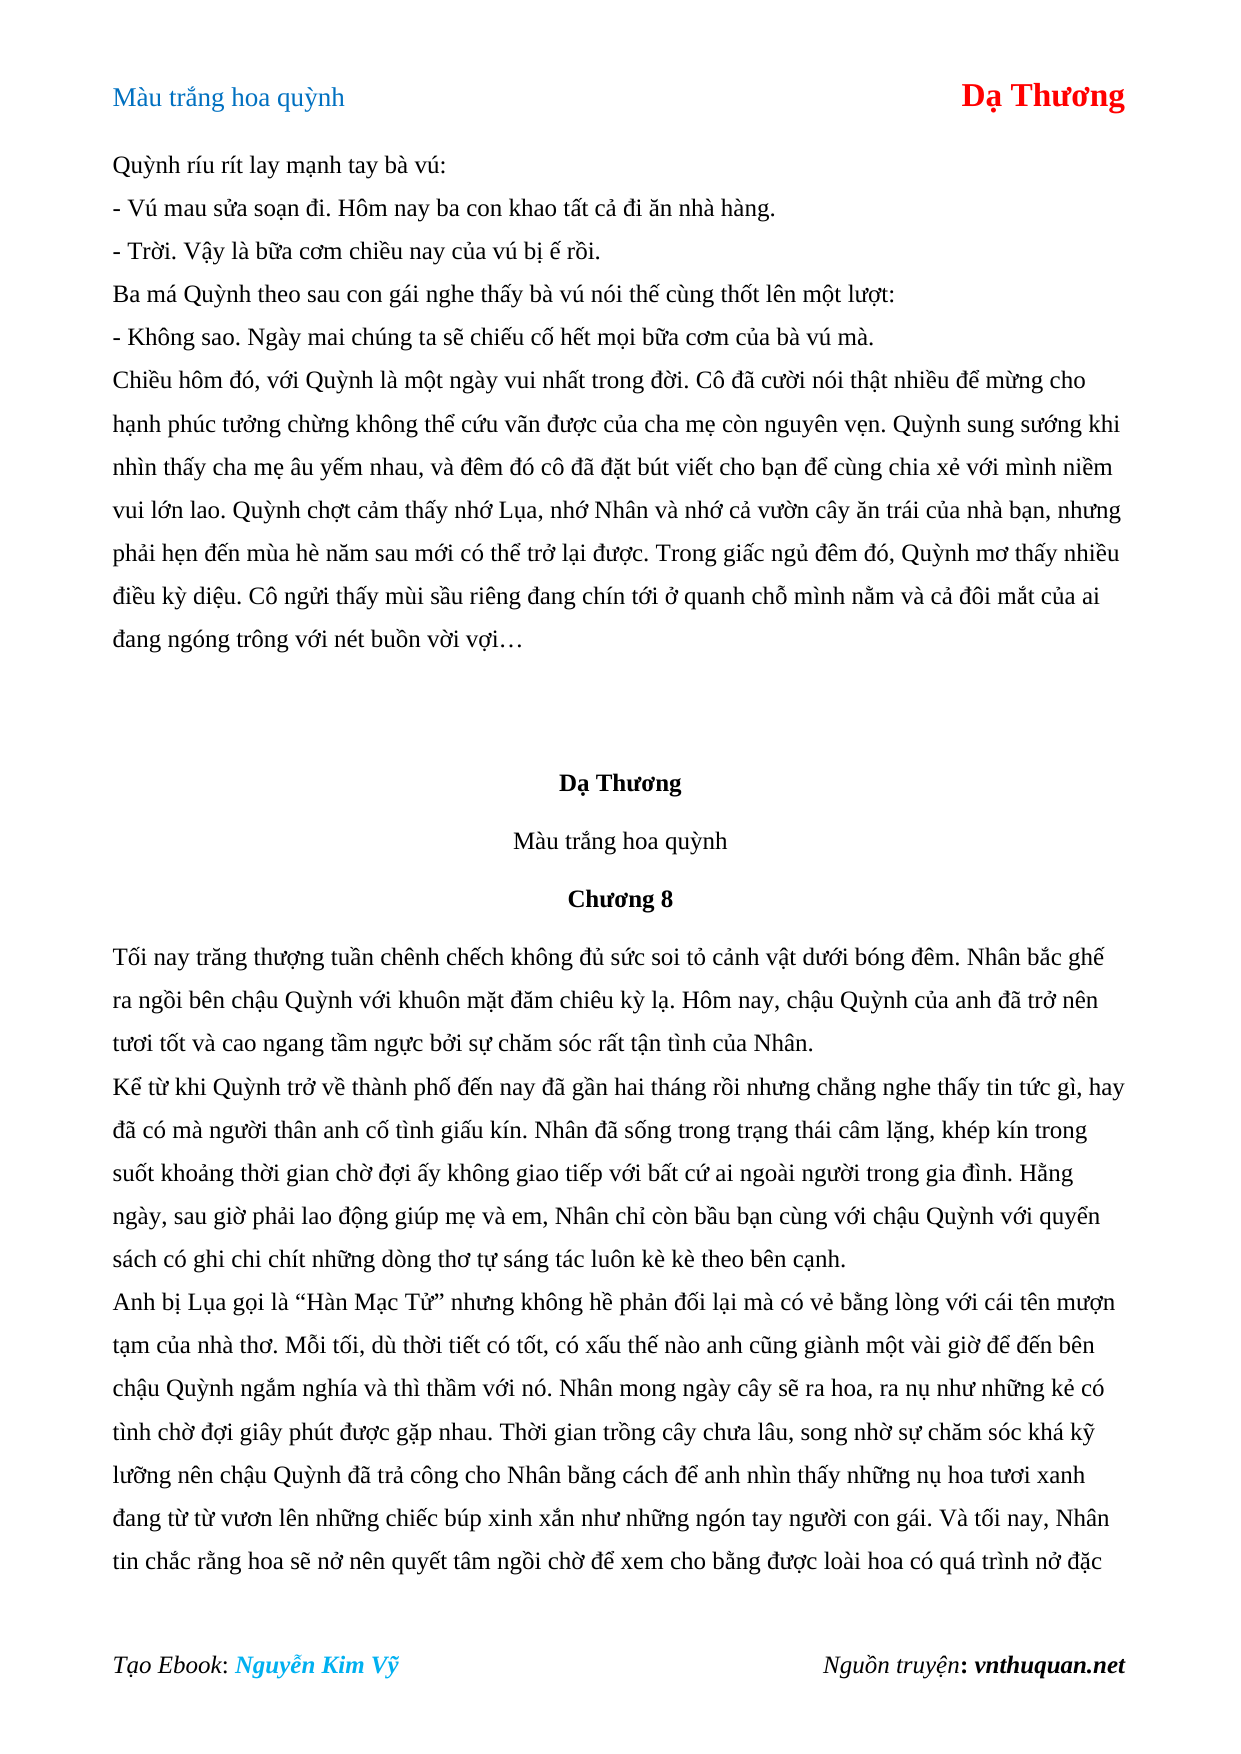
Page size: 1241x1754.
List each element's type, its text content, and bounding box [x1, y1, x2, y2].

text Dạ Thương [112, 768, 1128, 797]
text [112, 150, 1128, 696]
text Chương 8 [112, 884, 1128, 913]
text Màu trắng hoa quỳnh [112, 826, 1128, 855]
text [112, 942, 1128, 1575]
